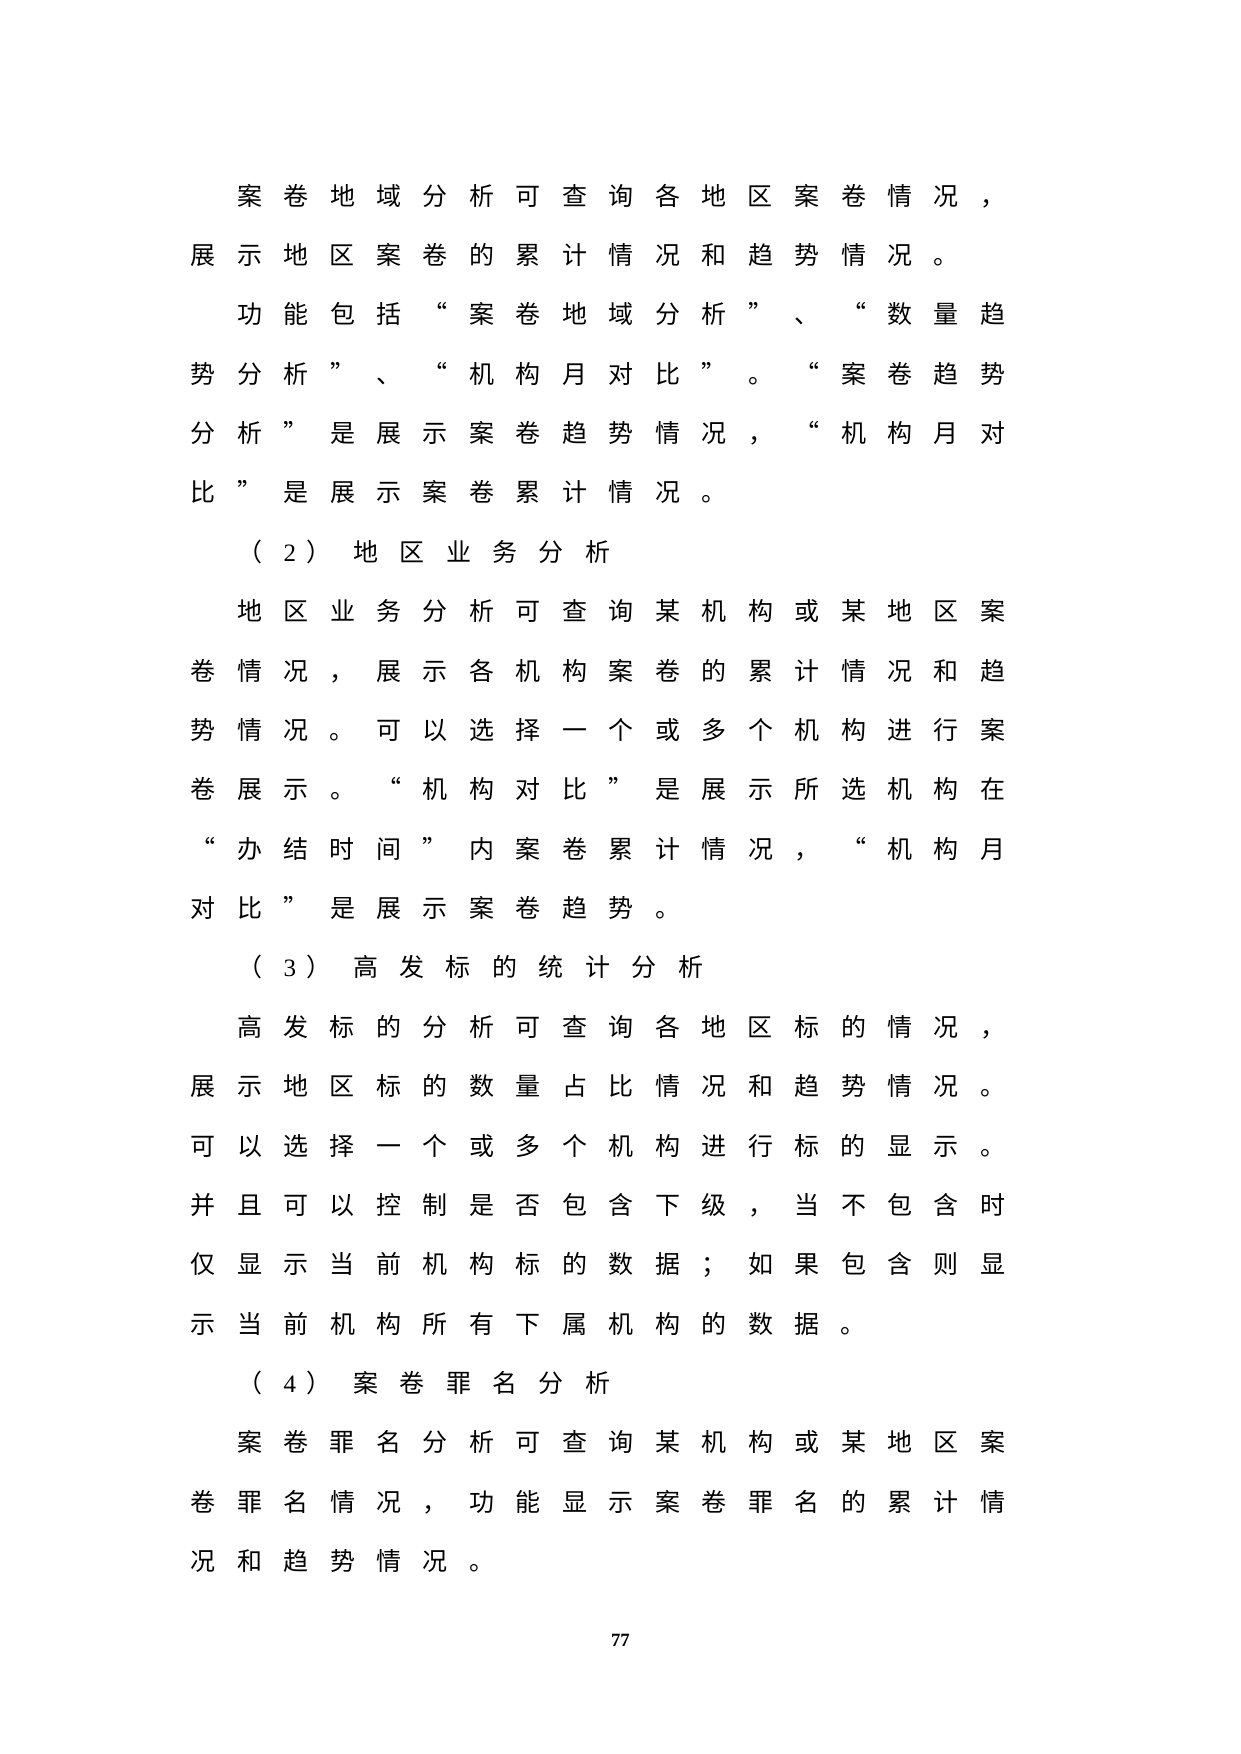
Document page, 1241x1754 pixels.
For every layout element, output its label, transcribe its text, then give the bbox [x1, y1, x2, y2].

text （3）高发标的统计分析 [190, 936, 1050, 996]
text 案卷地域分析可查询各地区案卷情况，展示地区案卷的累计情况和趋势情况。 [190, 164, 1050, 283]
text （2）地区业务分析 [190, 521, 1050, 580]
text 高发标的分析可查询各地区标的情况，展示地区标的数量占比情况和趋势情况。可以选择一个或多个机构进行标的显示。并且可以控制是否包含下级，当不包含时仅显示当前机构标的数据；如果包含则显示当前机构所有下属机构的数据。 [190, 996, 1050, 1352]
text 案卷罪名分析可查询某机构或某地区案卷罪名情况，功能显示案卷罪名的累计情况和趋势情况。 [190, 1411, 1050, 1589]
text 功能包括“案卷地域分析”、“数量趋势分析”、“机构月对比”。“案卷趋势分析”是展示案卷趋势情况，“机构月对比”是展示案卷累计情况。 [190, 283, 1050, 521]
text 地区业务分析可查询某机构或某地区案卷情况，展示各机构案卷的累计情况和趋势情况。可以选择一个或多个机构进行案卷展示。“机构对比”是展示所选机构在“办结时间”内案卷累计情况，“机构月对比”是展示案卷趋势。 [190, 580, 1050, 936]
text （4）案卷罪名分析 [190, 1352, 1050, 1411]
